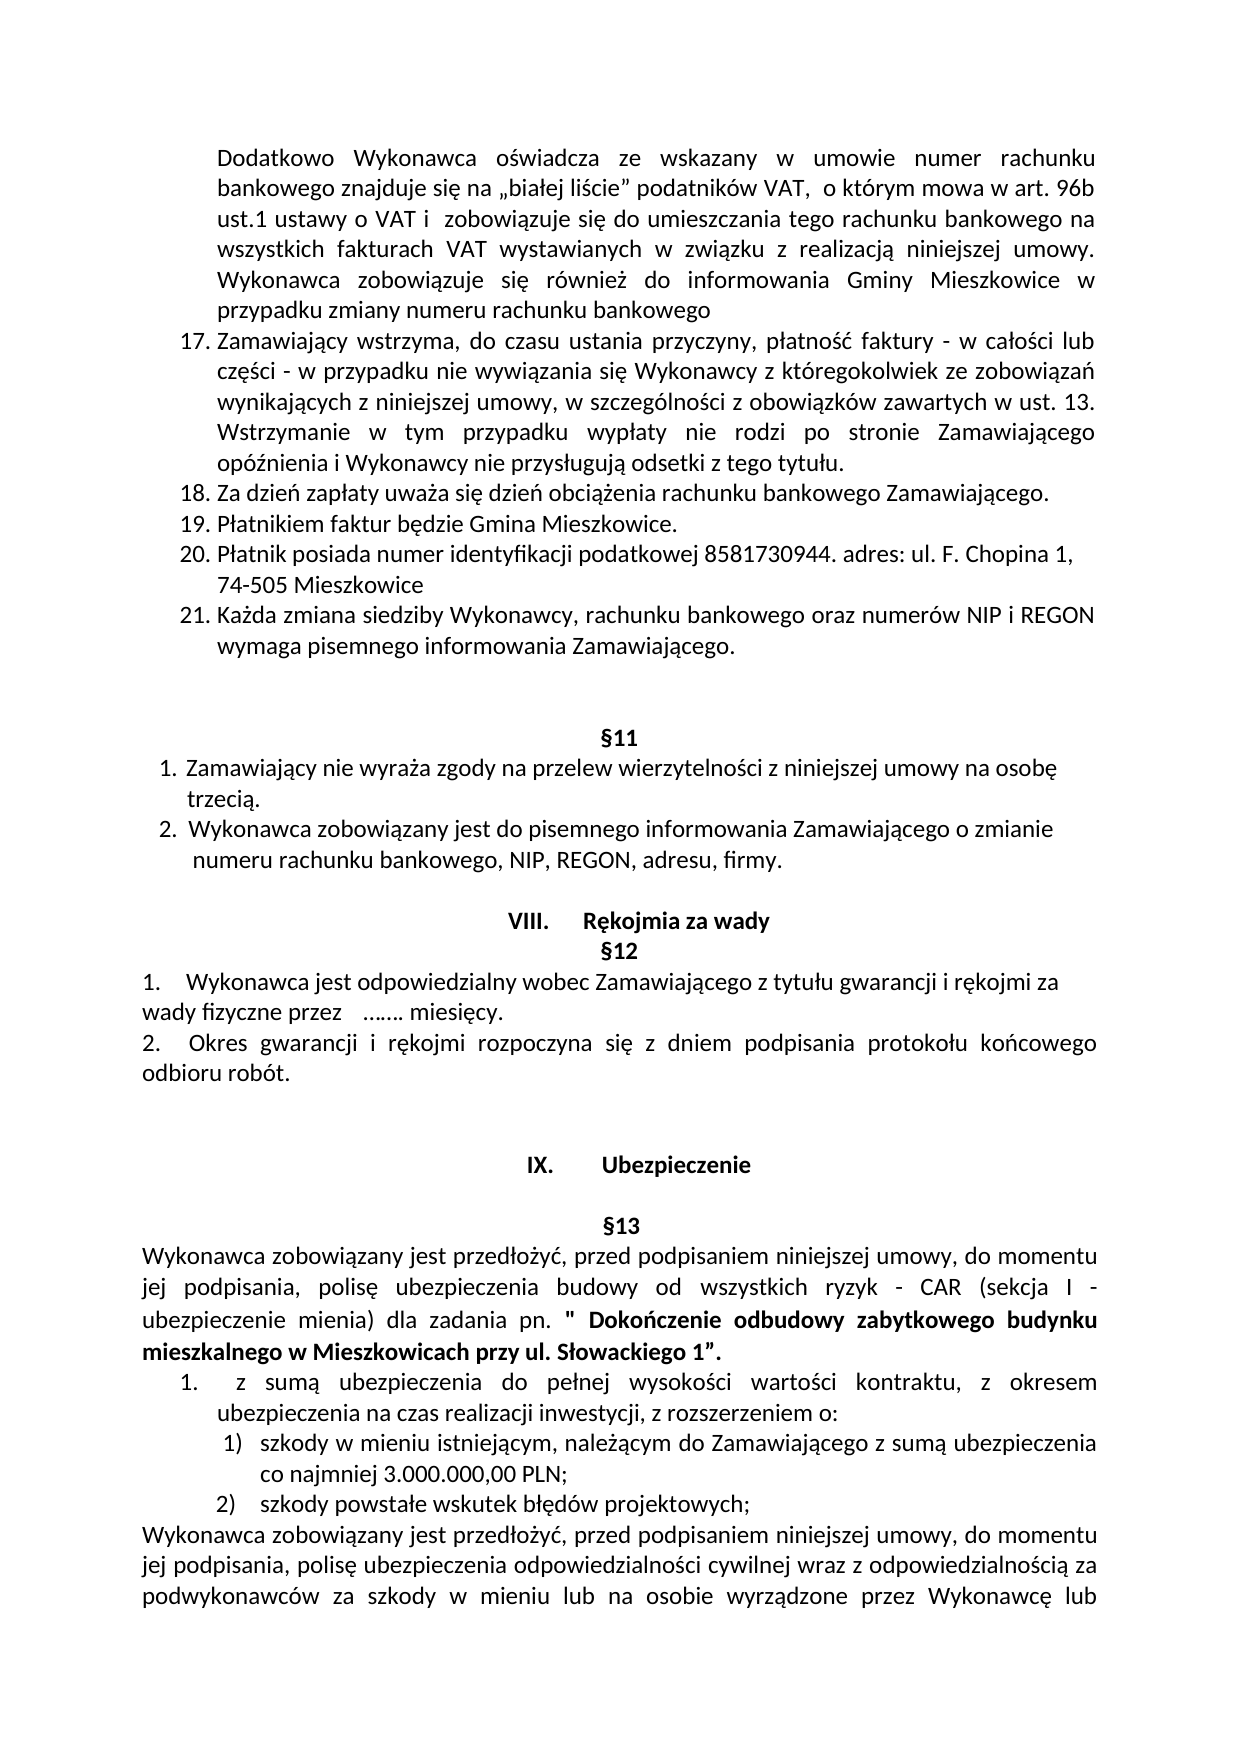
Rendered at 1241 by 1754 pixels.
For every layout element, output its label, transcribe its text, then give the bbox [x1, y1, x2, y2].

text §12 [142, 935, 1096, 966]
text Dodatkowo Wykonawca oświadcza ze wskazany w umowie numer rachunku bankowego znajduje się na „białej liście” podatników VAT, o którym mowa w art. 96b ust.1 ustawy o VAT i zobowiązuje się do umieszczania tego rachunku bankowego na wszystkich fakturach VAT wystawianych w związku z realizacją niniejszej umowy. Wykonawca zobowiązuje się również do informowania Gminy Mieszkowice w przypadku zmiany numeru rachunku bankowego [217, 142, 1096, 325]
list szkody powstałe wskutek błędów projektowych; [216, 1488, 1098, 1519]
list Rękojmia za wady [179, 905, 1098, 935]
list Płatnikiem faktur będzie Gmina Mieszkowice. [179, 508, 1096, 538]
text trzecią. [158, 783, 1098, 813]
list Ubezpieczenie [179, 1149, 1098, 1179]
text Wykonawca zobowiązany jest przedłożyć, przed podpisaniem niniejszej umowy, do momentu jej podpisania, polisę ubezpieczenia budowy od wszystkich ryzyk - CAR (sekcja I - ubezpieczenie mienia) dla zadania pn. " Dokończenie odbudowy zabytkowego budynku mieszkalnego w Mieszkowicach przy ul. Słowackiego 1”. [142, 1241, 1098, 1366]
list z sumą ubezpieczenia do pełnej wysokości wartości kontraktu, z okresem ubezpieczenia na czas realizacji inwestycji, z rozszerzeniem o: [179, 1366, 1098, 1427]
list Okres gwarancji i rękojmi rozpoczyna się z dniem podpisania protokołu końcowego odbioru robót. [142, 1027, 1098, 1088]
text numeru rachunku bankowego, NIP, REGON, adresu, firmy. [158, 844, 1098, 874]
list Zamawiający nie wyraża zgody na przelew wierzytelności z niniejszej umowy na osobę [158, 752, 1098, 783]
list szkody w mieniu istniejącym, należącym do Zamawiającego z sumą ubezpieczenia co najmniej 3.000.000,00 PLN; [222, 1427, 1098, 1488]
text §13 [144, 1210, 1098, 1241]
list Każda zmiana siedziby Wykonawcy, rachunku bankowego oraz numerów NIP i REGON wymaga pisemnego informowania Zamawiającego. [179, 599, 1096, 661]
list Wykonawca zobowiązany jest do pisemnego informowania Zamawiającego o zmianie [158, 813, 1098, 844]
list Wykonawca jest odpowiedzialny wobec Zamawiającego z tytułu gwarancji i rękojmi za wady fizyczne przez ……. miesięcy. [142, 966, 1098, 1027]
list Płatnik posiada numer identyfikacji podatkowej 8581730944. adres: ul. F. Chopina 1, 74-505 Mieszkowice [179, 538, 1096, 599]
list Za dzień zapłaty uważa się dzień obciążenia rachunku bankowego Zamawiającego. [179, 477, 1096, 508]
text §11 [142, 722, 1096, 752]
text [142, 1519, 1098, 1610]
list Zamawiający wstrzyma, do czasu ustania przyczyny, płatność faktury - w całości lub części - w przypadku nie wywiązania się Wykonawcy z któregokolwiek ze zobowiązań wynikających z niniejszej umowy, w szczególności z obowiązków zawartych w ust. 13. Wstrzymanie w tym przypadku wypłaty nie rodzi po stronie Zamawiającego opóźnienia i Wykonawcy nie przysługują odsetki z tego tytułu. [179, 325, 1096, 477]
